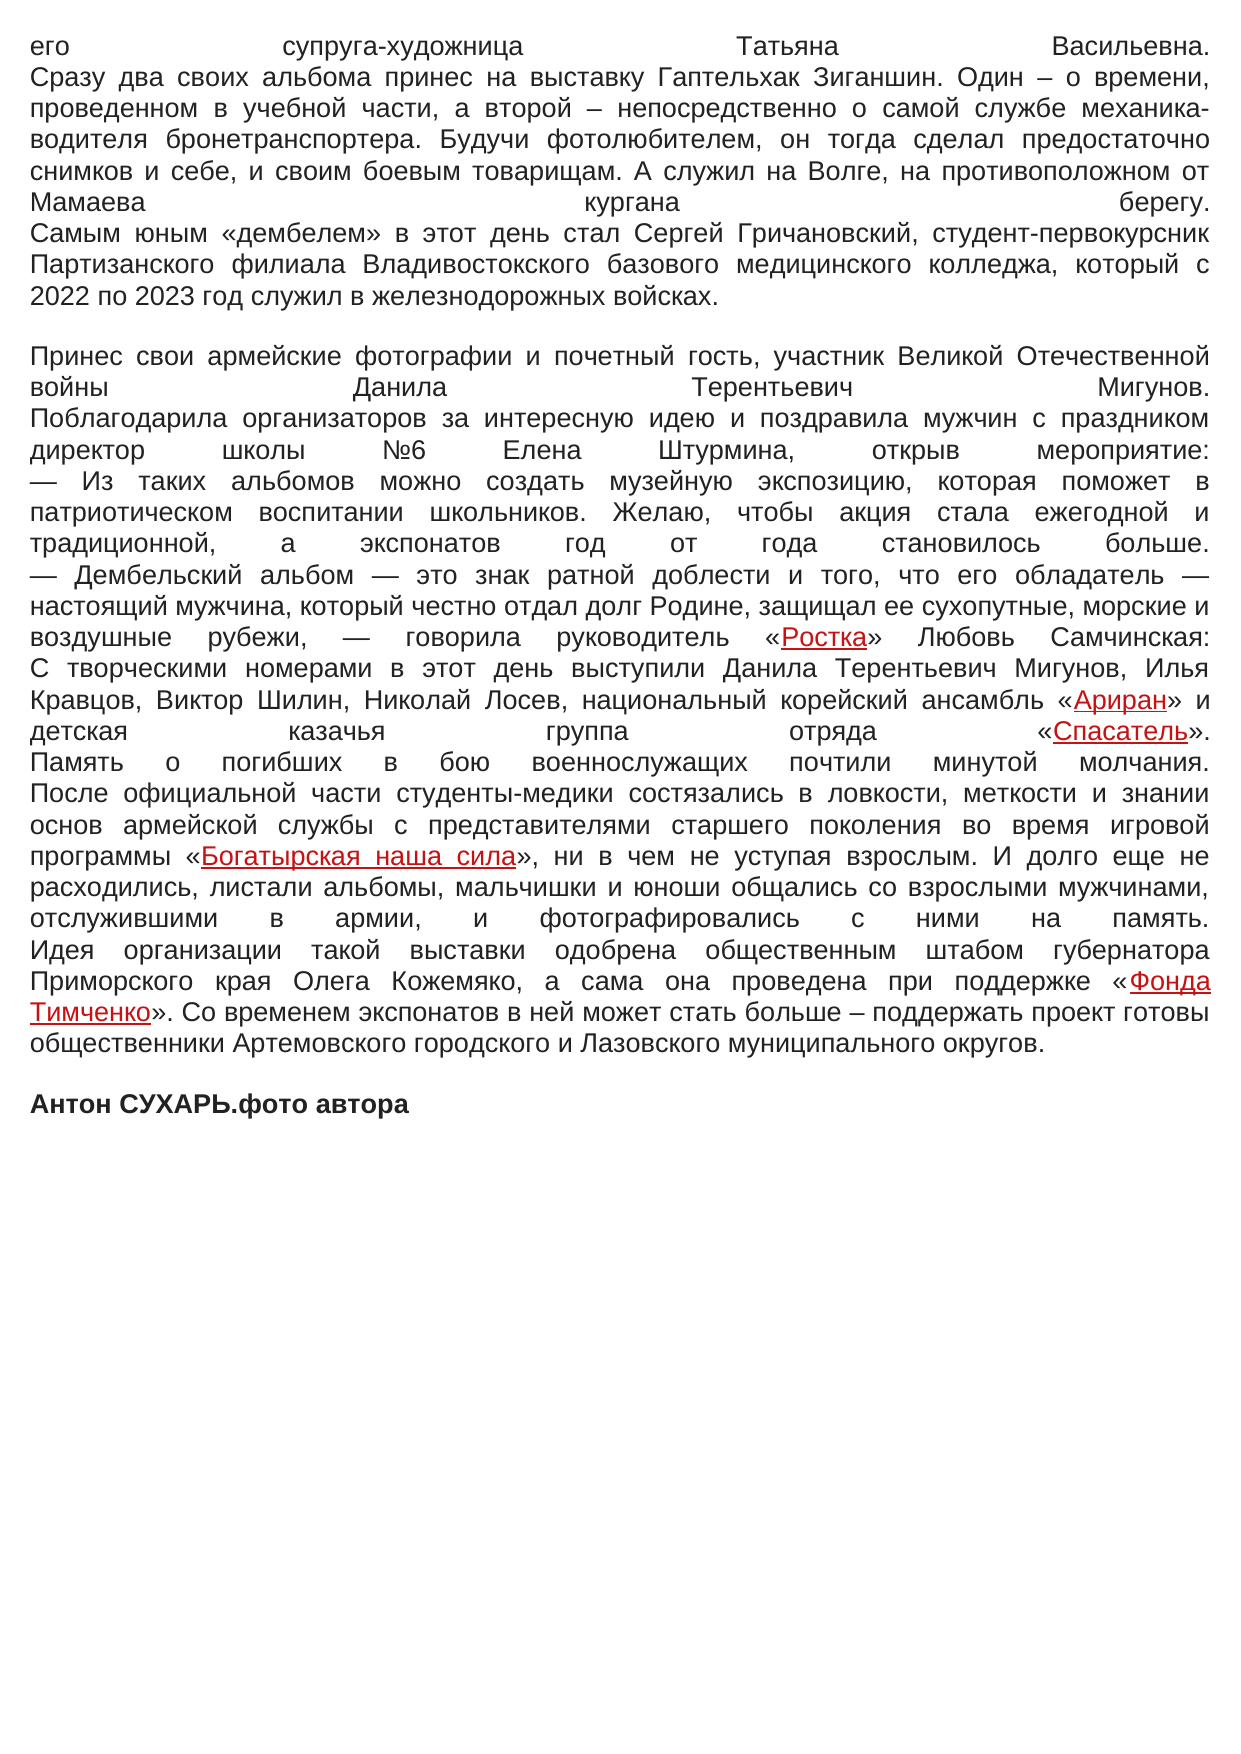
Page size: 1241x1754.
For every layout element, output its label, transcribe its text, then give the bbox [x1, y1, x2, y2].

text Принес свои армейские фотографии и почетный гость, участник Великой Отечественной войны Данила Терентьевич Мигунов. Поблагодарила организаторов за интересную идею и поздравила мужчин с праздником директор школы №6 Елена Штурмина, открыв мероприятие: — Из таких альбомов можно создать музейную экспозицию, которая поможет в патриотическом воспитании школьников. Желаю, чтобы акция стала ежегодной и традиционной, а экспонатов год от года становилось больше. — Дембельский альбом — это знак ратной доблести и того, что его обладатель — настоящий мужчина, который честно отдал долг Родине, защищал ее сухопутные, морские и воздушные рубежи, — говорила руководитель «Ростка» Любовь Самчинская: С творческими номерами в этот день выступили Данила Терентьевич Мигунов, Илья Кравцов, Виктор Шилин, Николай Лосев, национальный корейский ансамбль «Ариран» и детская казачья группа отряда «Спасатель». Память о погибших в бою военнослужащих почтили минутой молчания. После официальной части студенты-медики состязались в ловкости, меткости и знании основ армейской службы с представителями старшего поколения во время игровой программы «Богатырская наша сила», ни в чем не уступая взрослым. И долго еще не расходились, листали альбомы, мальчишки и юноши общались со взрослыми мужчинами, отслужившими в армии, и фотографировались с ними на память. Идея организации такой выставки одобрена общественным штабом губернатора Приморского края Олега Кожемяко, а сама она проведена при поддержке «Фонда Тимченко». Со временем экспонатов в ней может стать больше – поддержать проект готовы общественники Артемовского городского и Лазовского муниципального округов. [29, 340, 1211, 1059]
text Антон СУХАРЬ.фото автора [29, 1088, 1211, 1119]
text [29, 29, 1211, 311]
